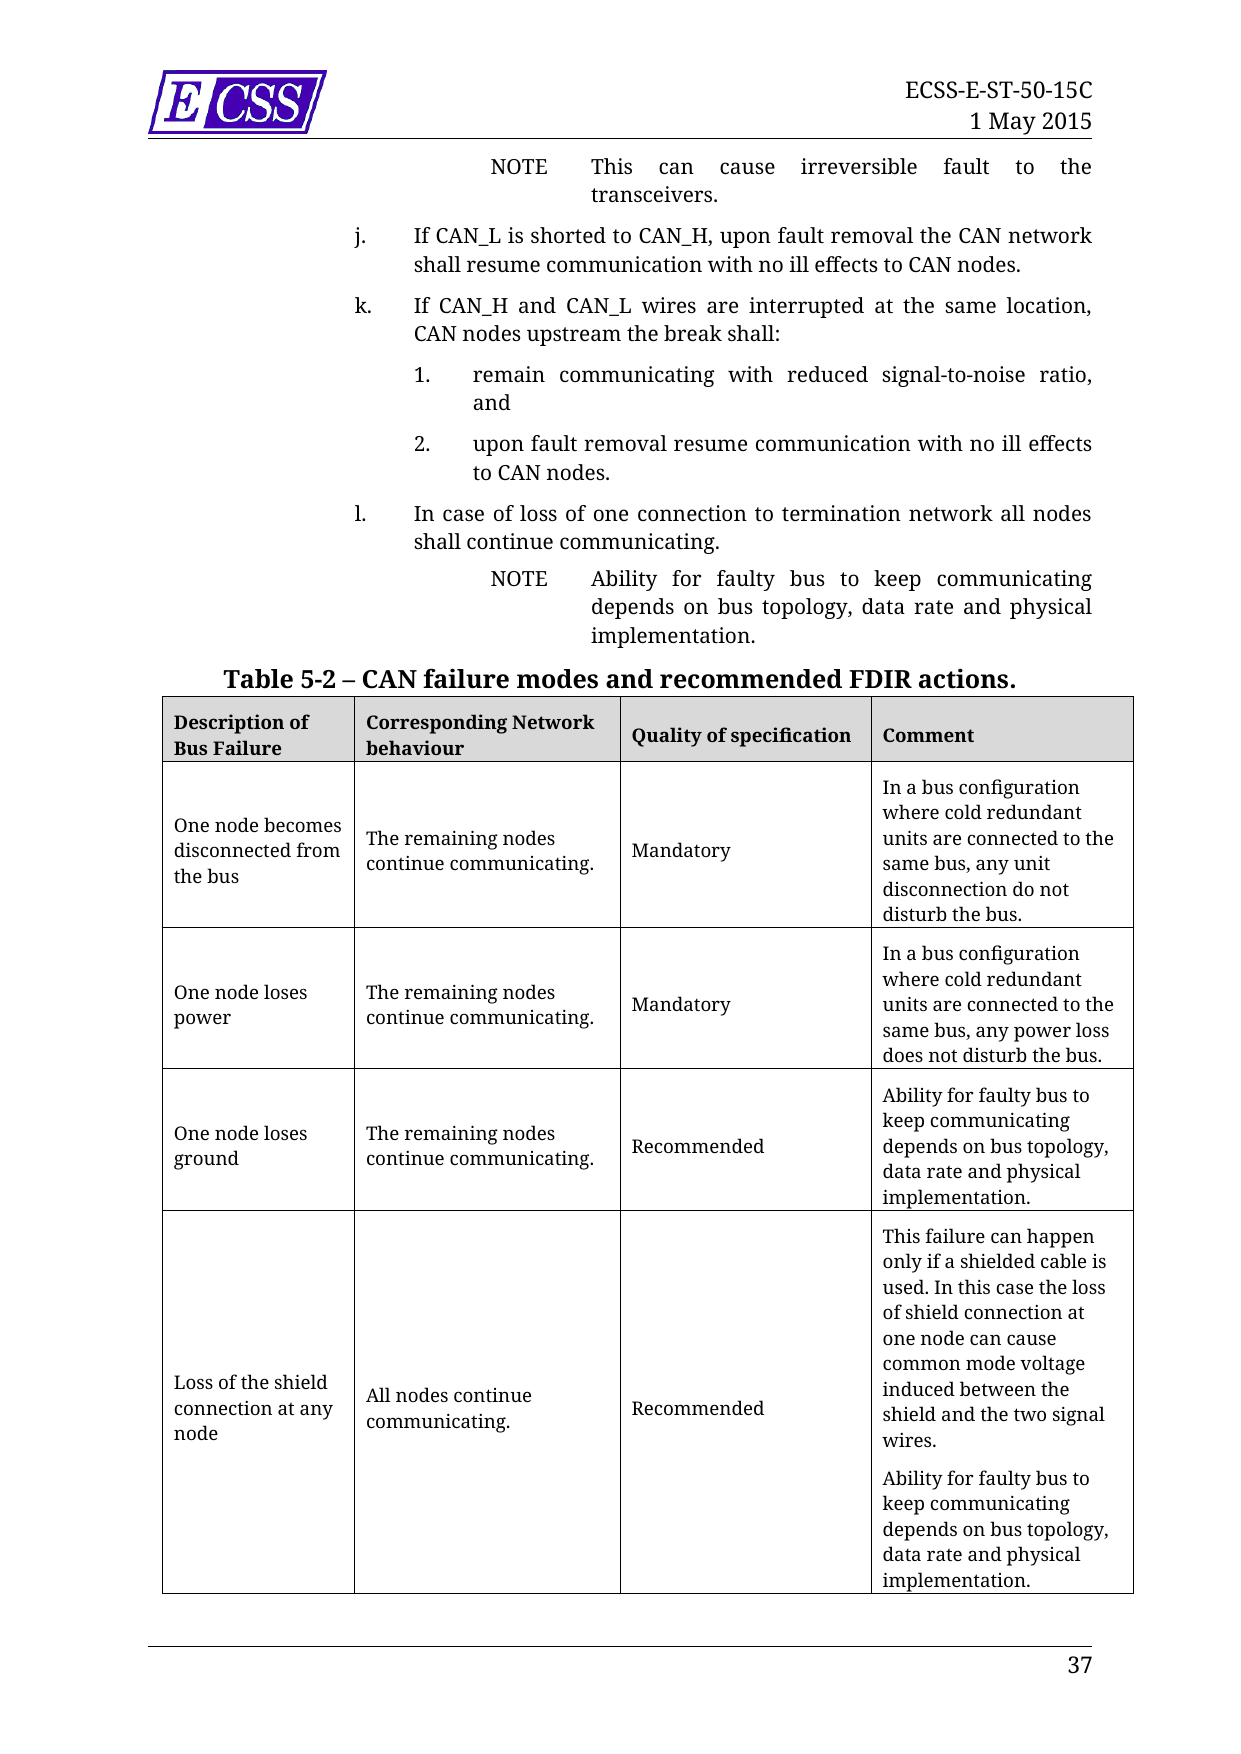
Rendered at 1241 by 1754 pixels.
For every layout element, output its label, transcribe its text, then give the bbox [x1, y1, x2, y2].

table_cell In a bus configuration where cold redundant units are connected to the same bus, any unit disconnection do not disturb the bus. [872, 762, 1133, 927]
table_cell Recommended [621, 1211, 871, 1593]
table_cell Mandatory [621, 928, 871, 1068]
table_cell Mandatory [621, 762, 871, 927]
table_cell The remaining nodes continue communicating. [355, 762, 620, 927]
table_cell All nodes continue communicating. [355, 1211, 620, 1593]
table_cell The remaining nodes continue communicating. [355, 1069, 620, 1209]
text remain communicating with reduced signal-to-noise ratio, and [413, 360, 1092, 417]
table_header Corresponding Network behaviour [355, 697, 620, 761]
text In case of loss of one connection to termination network all nodes shall continue communicating. [354, 499, 1092, 556]
picture [148, 70, 327, 134]
text Ability for faulty bus to keep communicating depends on bus topology, data rate and physical implementation. [490, 564, 1092, 649]
table_header Quality of specification [621, 697, 871, 761]
table_cell This failure can happen only if a shielded cable is used. In this case the loss of shield connection at one node can cause common mode voltage induced between the shield and the two signal wires. Ability for faulty bus to keep communicating depends on bus topology, data rate and physical implementation. [872, 1211, 1133, 1593]
text If CAN_L is shorted to CAN_H, upon fault removal the CAN network shall resume communication with no ill effects to CAN nodes. [354, 221, 1092, 278]
table_cell One node becomes disconnected from the bus [163, 762, 354, 927]
table_cell One node loses power [163, 928, 354, 1068]
table_cell Ability for faulty bus to keep communicating depends on bus topology, data rate and physical implementation. [872, 1069, 1133, 1209]
table_header Description of Bus Failure [163, 697, 354, 761]
text If CAN_H and CAN_L wires are interrupted at the same location, CAN nodes upstream the break shall: [354, 291, 1092, 348]
text Table 5-2 – CAN failure modes and recommended FDIR actions. [148, 662, 1092, 696]
table_cell The remaining nodes continue communicating. [355, 928, 620, 1068]
table_header Comment [872, 697, 1133, 761]
text This can cause irreversible fault to the transceivers. [490, 152, 1092, 209]
table_cell One node loses ground [163, 1069, 354, 1209]
table_cell Recommended [621, 1069, 871, 1209]
text upon fault removal resume communication with no ill effects to CAN nodes. [413, 429, 1092, 486]
table_cell Loss of the shield connection at any node [163, 1211, 354, 1593]
table_cell In a bus configuration where cold redundant units are connected to the same bus, any power loss does not disturb the bus. [872, 928, 1133, 1068]
